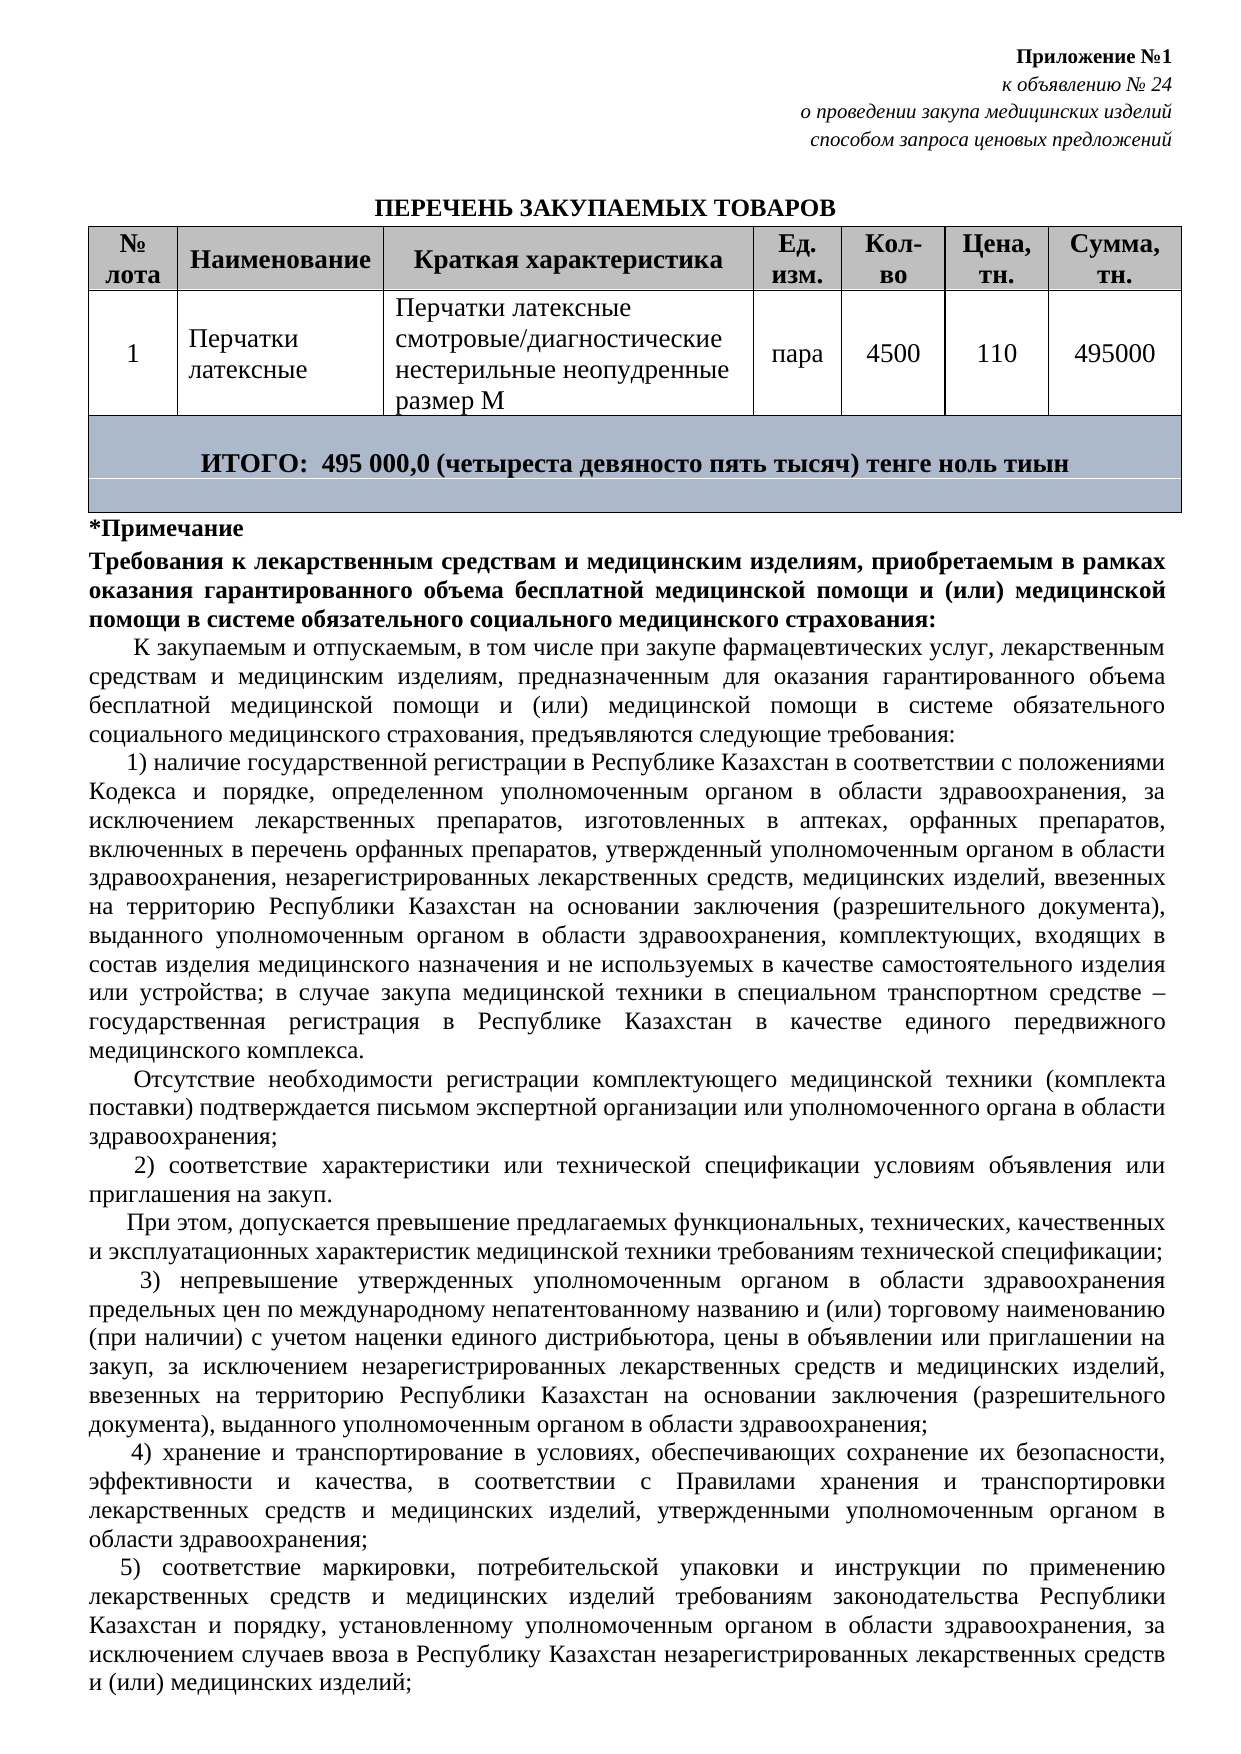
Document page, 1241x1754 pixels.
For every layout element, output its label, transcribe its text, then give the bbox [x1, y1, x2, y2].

table_header Краткая характеристика [384, 227, 753, 289]
text 4) хранение и транспортирование в условиях, обеспечивающих сохранение их безопасности, эффективности и качества, в соответствии с Правилами хранения и транспортировки лекарственных средств и медицинских изделий, утвержденными уполномоченным органом в области здравоохранения; [89, 1437, 1166, 1552]
table_cell 495000 [1049, 291, 1181, 415]
text 3) непревышение утвержденных уполномоченным органом в области здравоохранения предельных цен по международному непатентованному названию и (или) торговому наименованию (при наличии) с учетом наценки единого дистрибьютора, цены в объявлении или приглашении на закуп, за исключением незарегистрированных лекарственных средств и медицинских изделий, ввезенных на территорию Республики Казахстан на основании заключения (разрешительного документа), выданного уполномоченным органом в области здравоохранения; [89, 1265, 1166, 1437]
table_header № лота [89, 227, 177, 289]
table_cell 1 [89, 291, 177, 415]
text 1) наличие государственной регистрации в Республике Казахстан в соответствии с положениями Кодекса и порядке, определенном уполномоченным органом в области здравоохранения, за исключением лекарственных препаратов, изготовленных в аптеках, орфанных препаратов, включенных в перечень орфанных препаратов, утвержденный уполномоченным органом в области здравоохранения, незарегистрированных лекарственных средств, медицинских изделий, ввезенных на территорию Республики Казахстан на основании заключения (разрешительного документа), выданного уполномоченным органом в области здравоохранения, комплектующих, входящих в состав изделия медицинского назначения и не используемых в качестве самостоятельного изделия или устройства; в случае закупа медицинской техники в специальном транспортном средстве – государственная регистрация в Республике Казахстан в качестве единого передвижного медицинского комплекса. [89, 747, 1166, 1064]
table_header Сумма, тн. [1049, 227, 1181, 289]
table_cell [89, 479, 1181, 512]
subtitle Требования к лекарственным средствам и медицинским изделиям, приобретаемым в рамках оказания гарантированного объема бесплатной медицинской помощи и (или) медицинской помощи в системе обязательного социального медицинского страхования: [89, 546, 1166, 632]
table_header Ед. изм. [754, 227, 841, 289]
text К закупаемым и отпускаемым, в том числе при закупе фармацевтических услуг, лекарственным средствам и медицинским изделиям, предназначенным для оказания гарантированного объема бесплатной медицинской помощи и (или) медицинской помощи в системе обязательного социального медицинского страхования, предъявляются следующие требования: [89, 632, 1166, 747]
text 2) соответствие характеристики или технической спецификации условиям объявления или приглашения на закуп. [89, 1150, 1166, 1207]
text При этом, допускается превышение предлагаемых функциональных, технических, качественных и эксплуатационных характеристик медицинской техники требованиям технической спецификации; [89, 1207, 1166, 1265]
table_header Кол-во [842, 227, 944, 289]
table_cell Перчатки латексные смотровые/диагностические нестерильные неопудренные размер М [384, 291, 753, 415]
text 5) соответствие маркировки, потребительской упаковки и инструкции по применению лекарственных средств и медицинских изделий требованиям законодательства Республики Казахстан и порядку, установленному уполномоченным органом в области здравоохранения, за исключением случаев ввоза в Республику Казахстан незарегистрированных лекарственных средств и (или) медицинских изделий; [89, 1552, 1166, 1696]
text Приложение №1 [708, 44, 1172, 68]
table_cell 110 [946, 291, 1048, 415]
text о проведении закупа медицинских изделий [708, 99, 1172, 123]
text Отсутствие необходимости регистрации комплектующего медицинской техники (комплекта поставки) подтверждается письмом экспертной организации или уполномоченного органа в области здравоохранения; [89, 1064, 1166, 1150]
table_cell пара [754, 291, 841, 415]
table_cell Перчатки латексные [178, 291, 383, 415]
text *Примечание [89, 513, 1125, 542]
table_header Цена, тн. [946, 227, 1048, 289]
text способом запроса ценовых предложений [708, 127, 1172, 151]
text ПЕРЕЧЕНЬ ЗАКУПАЕМЫХ ТОВАРОВ [44, 193, 1166, 222]
text к объявлению № 24 [708, 72, 1172, 96]
table_cell 4500 [842, 291, 944, 415]
table_cell ИТОГО: 495 000,0 (четыреста девяносто пять тысяч) тенге ноль тиын [89, 416, 1181, 478]
table_header Наименование [178, 227, 383, 289]
